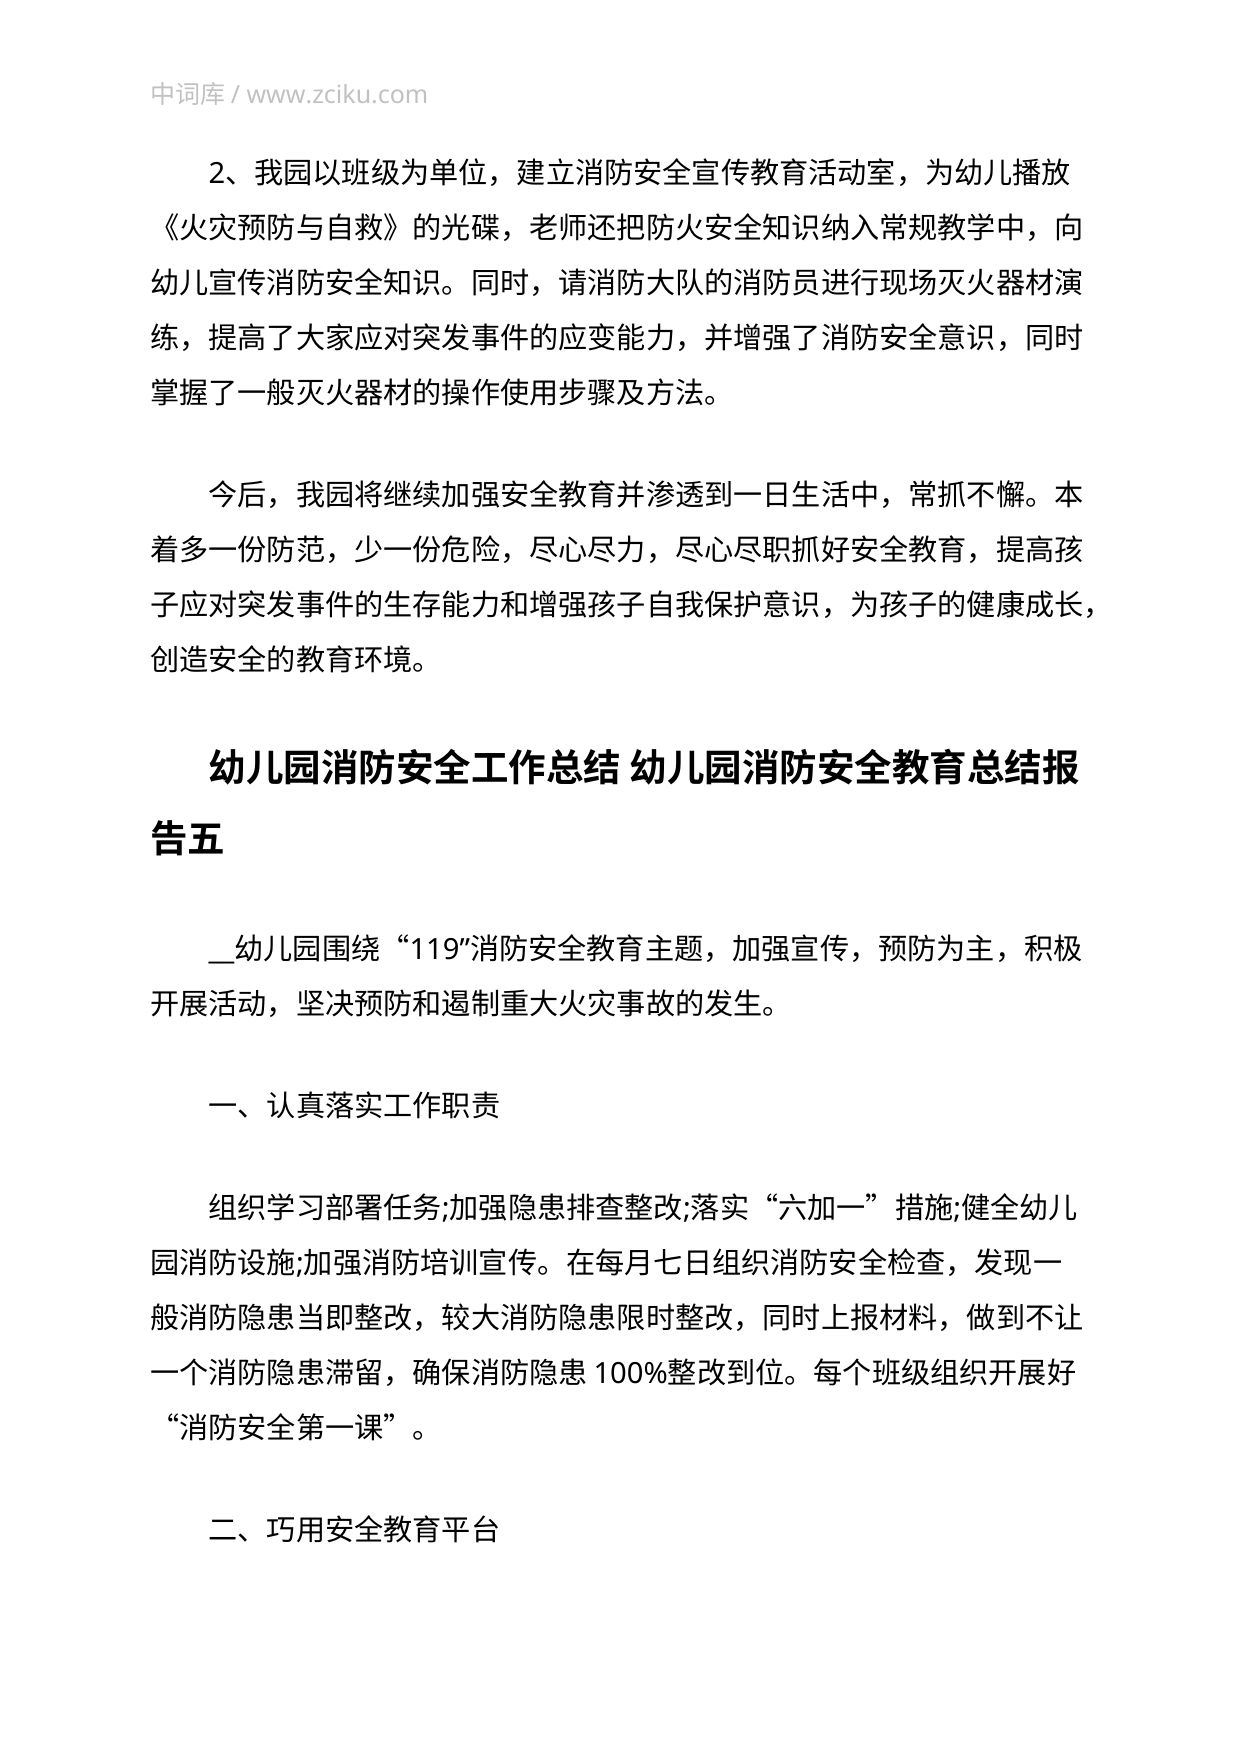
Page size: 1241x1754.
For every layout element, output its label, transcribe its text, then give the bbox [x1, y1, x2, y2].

text 2、我园以班级为单位，建立消防安全宣传教育活动室，为幼儿播放《火灾预防与自救》的光碟，老师还把防火安全知识纳入常规教学中，向幼儿宣传消防安全知识。同时，请消防大队的消防员进行现场灭火器材演练，提高了大家应对突发事件的应变能力，并增强了消防安全意识，同时掌握了一般灭火器材的操作使用步骤及方法。 [150, 150, 1090, 412]
text 幼儿园消防安全工作总结 幼儿园消防安全教育总结报告五 [150, 738, 1090, 863]
text 二、巧用安全教育平台 [150, 1506, 1090, 1548]
text 组织学习部署任务;加强隐患排查整改;落实“六加一”措施;健全幼儿园消防设施;加强消防培训宣传。在每月七日组织消防安全检查，发现一般消防隐患当即整改，较大消防隐患限时整改，同时上报材料，做到不让一个消防隐患滞留，确保消防隐患100%整改到位。每个班级组织开展好“消防安全第一课”。 [150, 1184, 1090, 1447]
text __幼儿园围绕“119”消防安全教育主题，加强宣传，预防为主，积极开展活动，坚决预防和遏制重大火灾事故的发生。 [150, 926, 1090, 1023]
text 今后，我园将继续加强安全教育并渗透到一日生活中，常抓不懈。本着多一份防范，少一份危险，尽心尽力，尽心尽职抓好安全教育，提高孩子应对突发事件的生存能力和增强孩子自我保护意识，为孩子的健康成长，创造安全的教育环境。 [150, 471, 1090, 678]
text 一、认真落实工作职责 [150, 1083, 1090, 1125]
